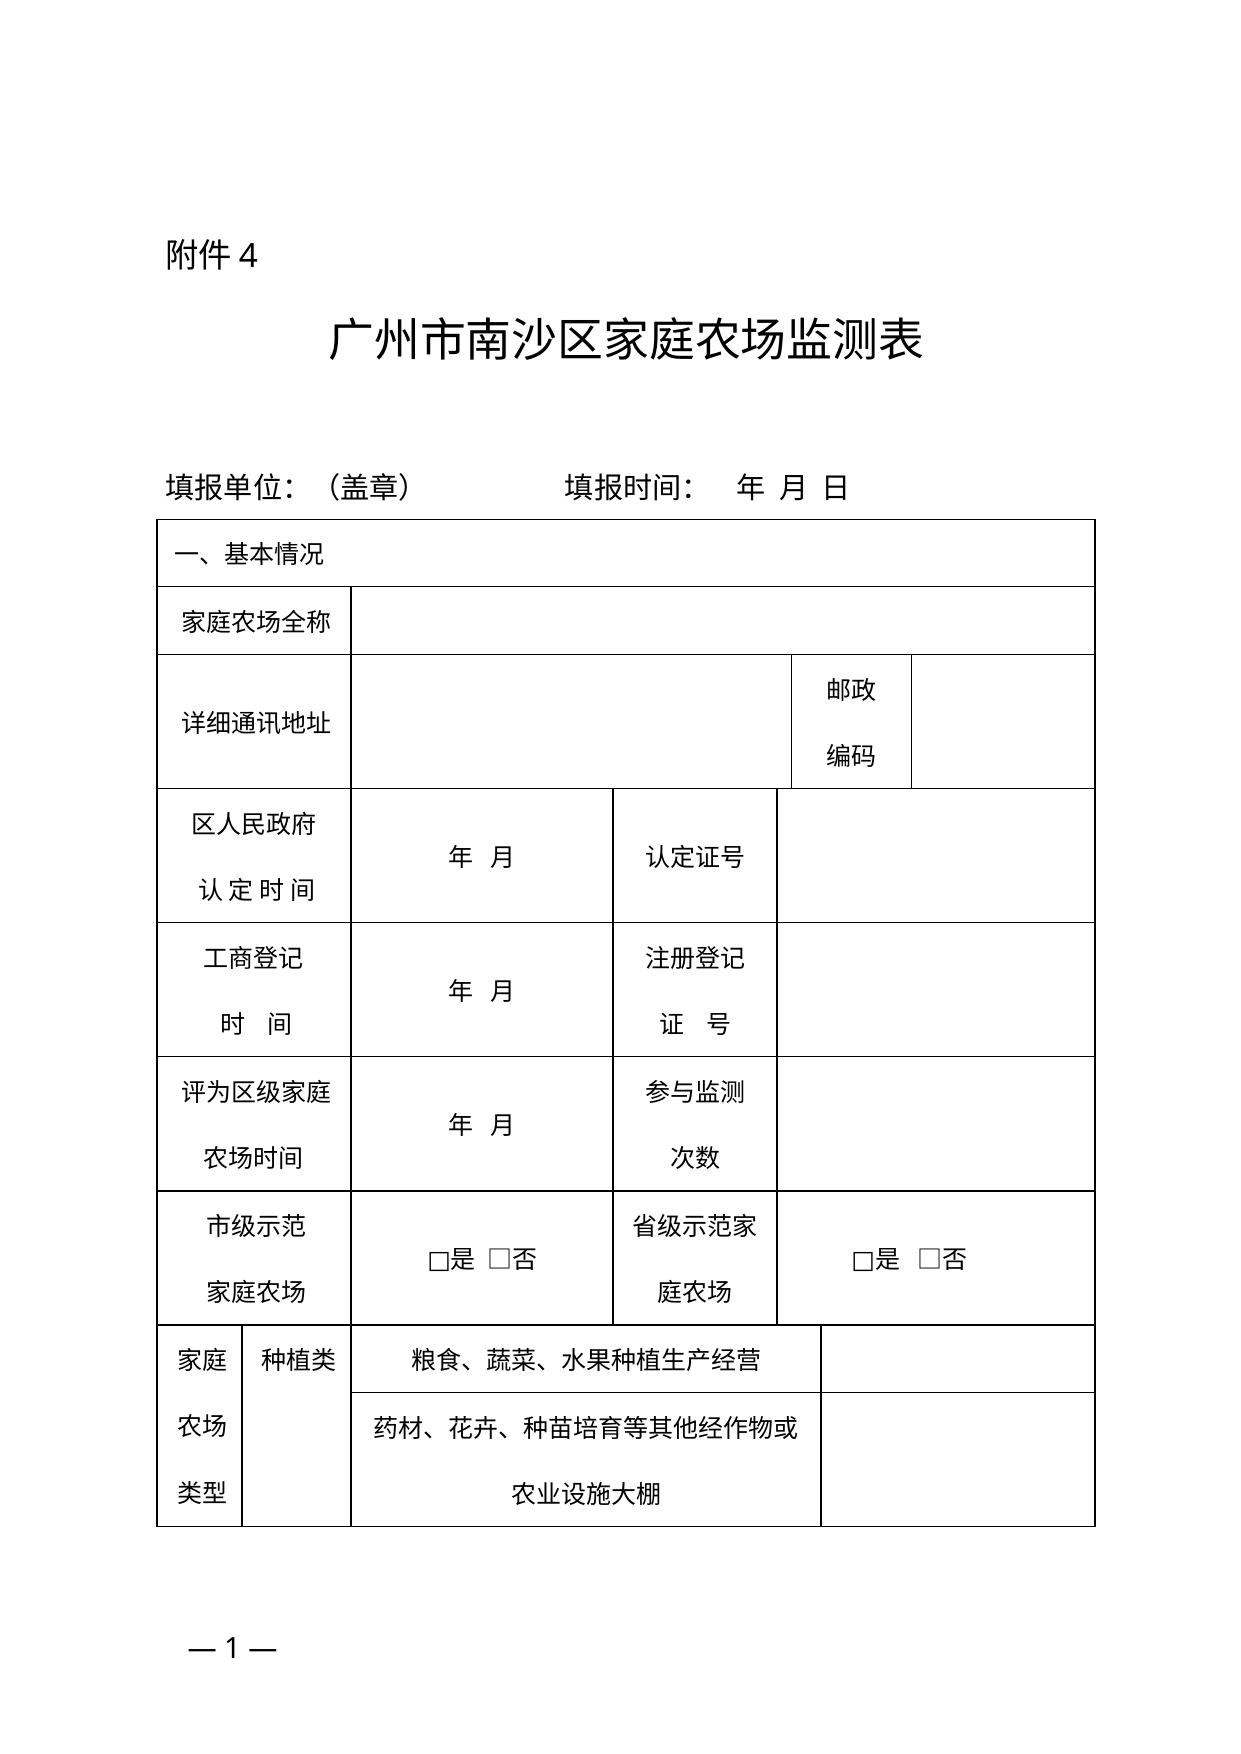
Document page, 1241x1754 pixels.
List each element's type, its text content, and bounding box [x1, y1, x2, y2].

table_cell [822, 1326, 1094, 1392]
table_cell [822, 1393, 1094, 1526]
table_cell 省级示范家庭农场 [614, 1192, 776, 1324]
table_cell □是 □否 [778, 1192, 1094, 1324]
table_cell [778, 789, 1094, 922]
table_header 一、基本情况 [158, 520, 1094, 586]
table_cell 粮食、蔬菜、水果种植生产经营 [352, 1326, 820, 1392]
table_cell [352, 655, 791, 788]
table_cell 认定证号 [614, 789, 776, 922]
table_cell 年 月 [352, 789, 612, 922]
table_cell 工商登记 时 间 [158, 923, 350, 1056]
table_cell 家庭 农场 类型 [158, 1326, 241, 1526]
table_cell [912, 655, 1094, 788]
table_cell 年 月 [352, 923, 612, 1056]
text 填报单位：（盖章） 填报时间： 年 月 日 [165, 452, 1087, 518]
table_cell 区人民政府 认 定 时 间 [158, 789, 350, 922]
table_cell 药材、花卉、种苗培育等其他经作物或农业设施大棚 [352, 1393, 820, 1526]
text 附件4 [165, 220, 1087, 287]
table_cell 市级示范 家庭农场 [158, 1192, 350, 1324]
table_cell 详细通讯地址 [158, 655, 350, 788]
table_cell [778, 1057, 1094, 1190]
table_cell 注册登记 证 号 [614, 923, 776, 1056]
table_cell 年 月 [352, 1057, 612, 1190]
table_cell 种植类 [243, 1326, 350, 1526]
table_cell 参与监测 次数 [614, 1057, 776, 1190]
table_cell 邮政 编码 [792, 655, 911, 788]
table_cell 评为区级家庭农场时间 [158, 1057, 350, 1190]
table_cell □是 □否 [352, 1192, 612, 1324]
table_cell [778, 923, 1094, 1056]
table_cell [352, 587, 1094, 654]
table_cell 家庭农场全称 [158, 587, 350, 654]
text 广州市南沙区家庭农场监测表 [165, 287, 1087, 386]
